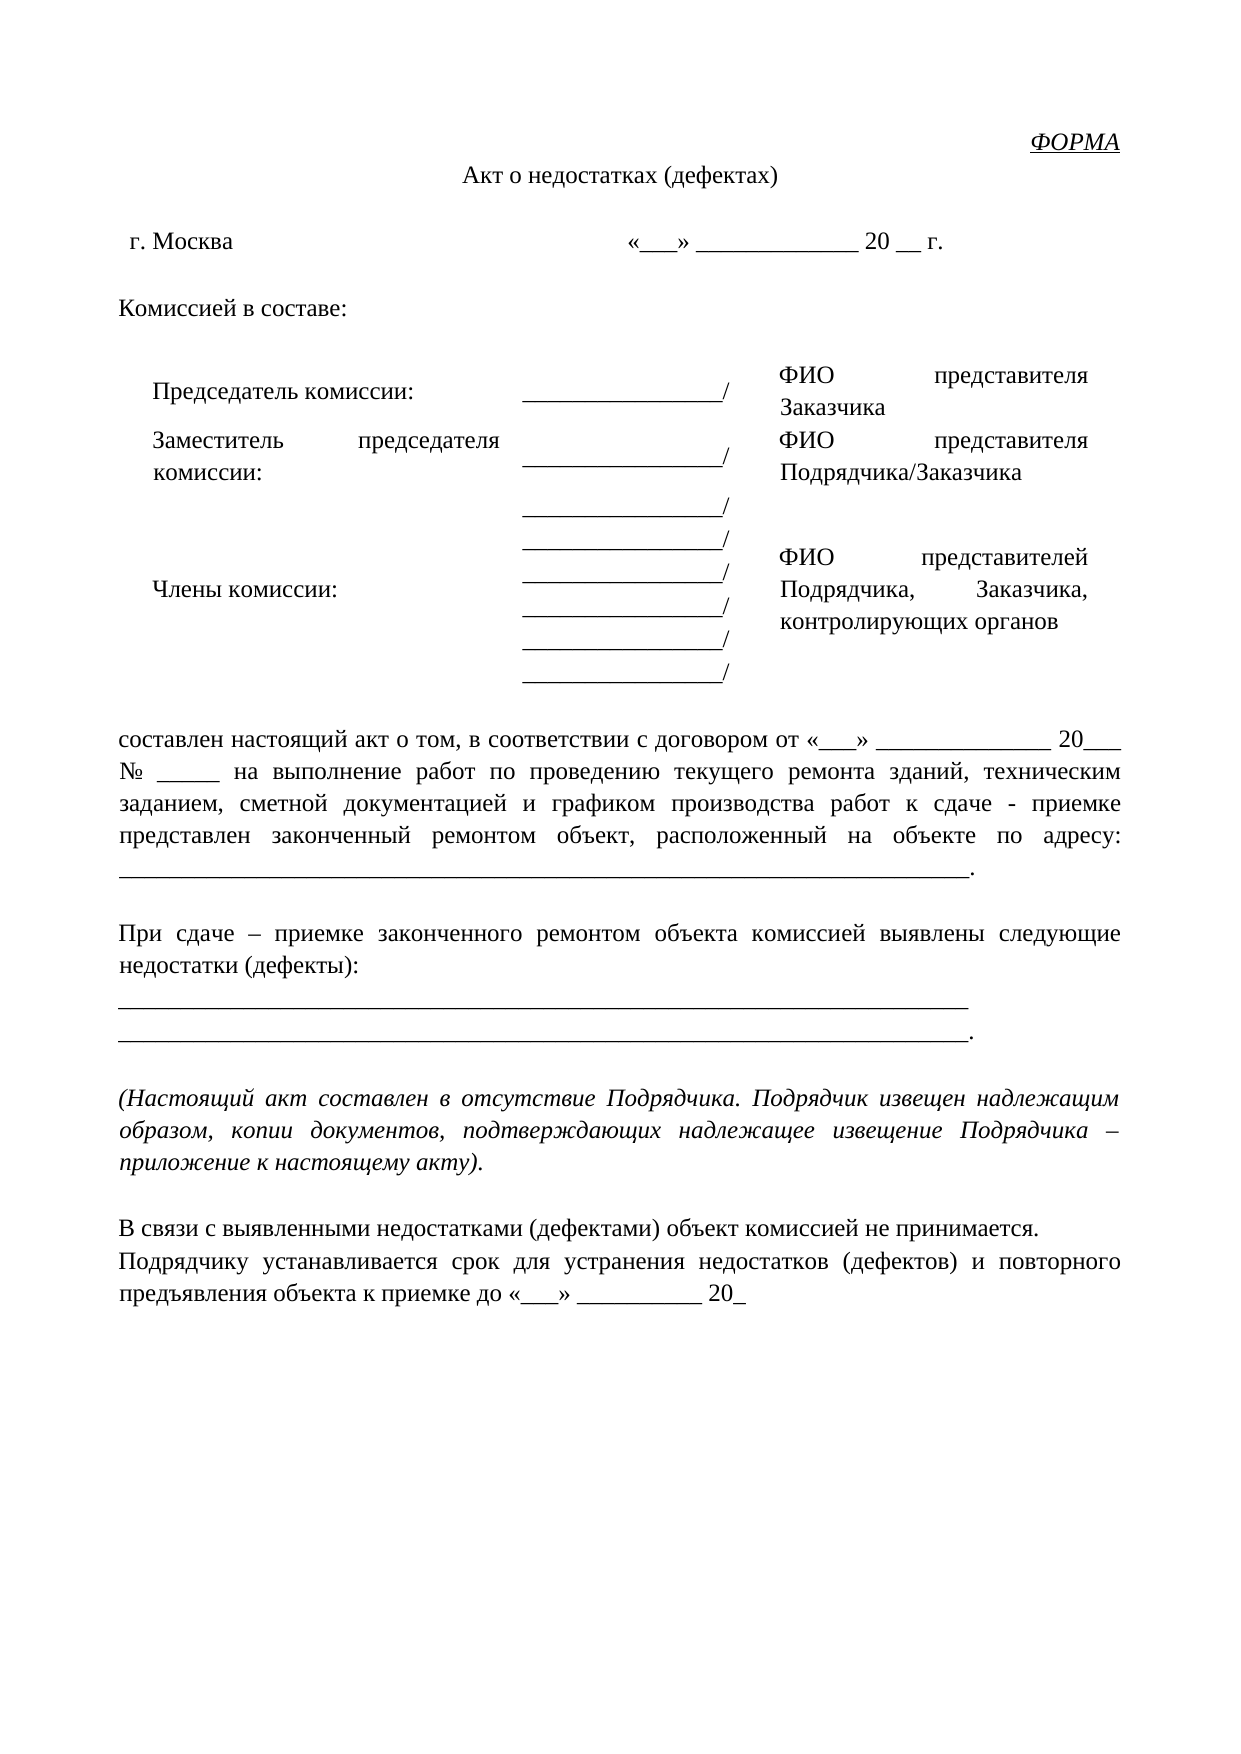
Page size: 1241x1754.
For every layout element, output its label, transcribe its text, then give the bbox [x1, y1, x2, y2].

text Комиссией в составе: [118, 293, 1122, 322]
table_cell ________________/ [511, 425, 767, 491]
table_header ФИО представителя Заказчика [768, 360, 1099, 425]
table_header Председатель комиссии: [141, 360, 511, 425]
text ФОРМА [118, 127, 1122, 155]
table_cell Члены комиссии: [141, 491, 511, 691]
table_header г. Москва [118, 226, 616, 260]
table_cell Заместитель председателя комиссии: [141, 425, 511, 491]
table_cell ФИО представителей Подрядчика, Заказчика, контролирующих органов [768, 491, 1099, 691]
table_header «___» _____________ 20 __ г. [616, 226, 1122, 260]
text Подрядчику устанавливается срок для устранения недостатков (дефектов) и повторного предъявления объекта к приемке до «___» __________ 20_ [118, 1246, 1122, 1307]
text ____________________________________________________________________ [118, 983, 1122, 1012]
text При сдаче – приемке законченного ремонтом объекта комиссией выявлены следующие недостатки (дефекты): [118, 918, 1122, 979]
text Акт о недостатках (дефектах) [118, 160, 1122, 189]
text составлен настоящий акт о том, в соответствии с договором от «___» ______________ 20___ № _____ на выполнение работ по проведению текущего ремонта зданий, техническим заданием, сметной документацией и графиком производства работ к сдаче - приемке представлен законченный ремонтом объект, расположенный на объекте по адресу: ____________________________________________________________________. [118, 724, 1122, 880]
text (Настоящий акт составлен в отсутствие Подрядчика. Подрядчик извещен надлежащим образом, копии документов, подтверждающих надлежащее извещение Подрядчика – приложение к настоящему акту). [118, 1083, 1122, 1175]
text ____________________________________________________________________. [118, 1016, 1122, 1045]
table_header ________________/ [511, 360, 767, 425]
table_cell ФИО представителя Подрядчика/Заказчика [768, 425, 1099, 491]
table_cell ________________/ ________________/ ________________/ ________________/ ________________/ ________________/ [511, 491, 767, 691]
text В связи с выявленными недостатками (дефектами) объект комиссией не принимается. [118, 1213, 1122, 1242]
